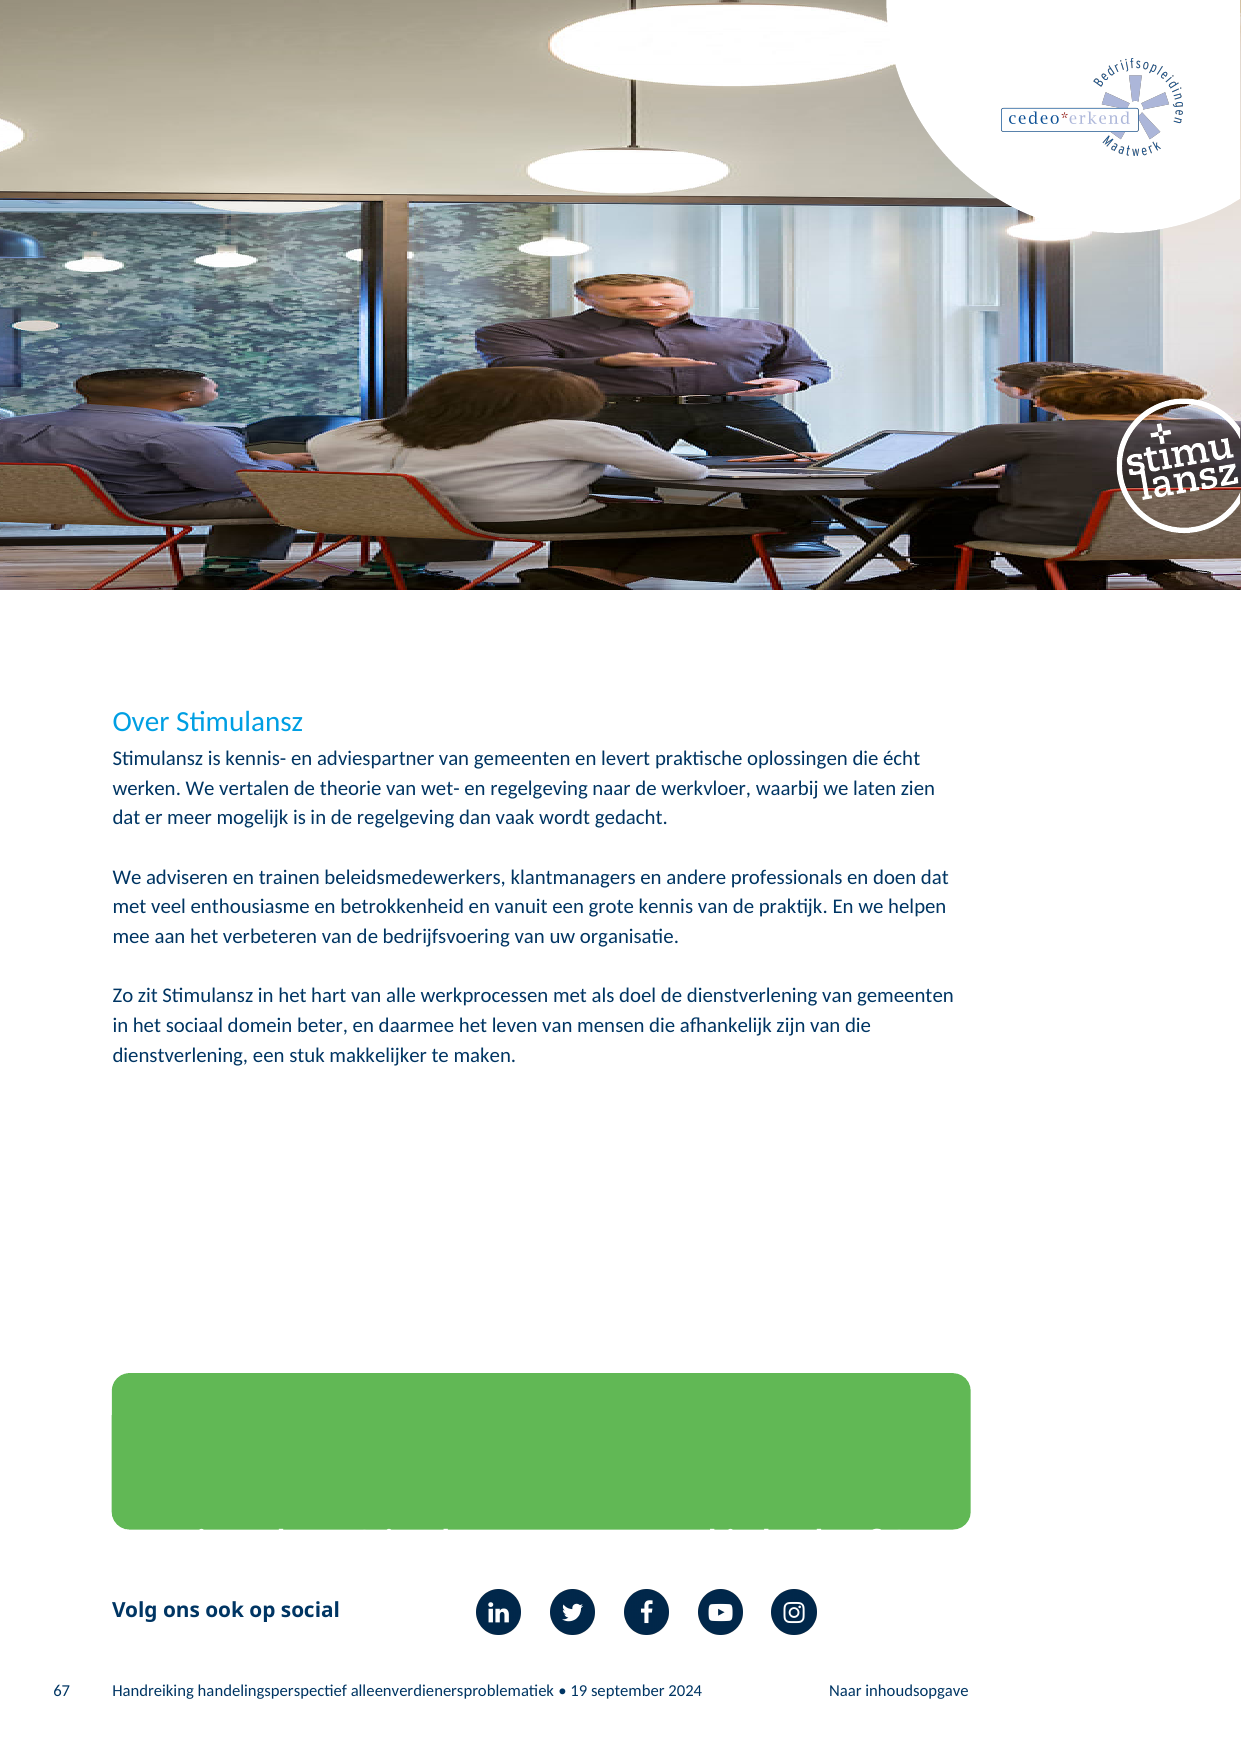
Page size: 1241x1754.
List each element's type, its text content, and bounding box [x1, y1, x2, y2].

picture [0, 0, 1241, 590]
text Stimulansz is kennis- en adviespartner van gemeenten en levert praktische oplossingen die écht werken. We vertalen de theorie van wet- en regelgeving naar de werkvloer, waarbij we laten zien dat er meer mogelijk is in de regelgeving dan vaak wordt gedacht. [112, 745, 957, 830]
text Over Stimulansz [112, 590, 957, 739]
picture [550, 1589, 595, 1635]
picture [624, 1589, 669, 1635]
picture [771, 1589, 817, 1635]
text Zo zit Stimulansz in het hart van alle werkprocessen met als doel de dienstverlening van gemeenten in het sociaal domein beter, en daarmee het leven van mensen die afhankelijk zijn van die dienstverlening, een stuk makkelijker te maken. [112, 983, 957, 1067]
picture [698, 1589, 743, 1635]
picture [1001, 58, 1183, 156]
text We adviseren en trainen beleidsmedewerkers, klantmanagers en andere professionals en doen dat met veel enthousiasme en betrokkenheid en vanuit een grote kennis van de praktijk. En we helpen mee aan het verbeteren van de bedrijfsvoering van uw organisatie. [112, 864, 957, 949]
picture [476, 1589, 521, 1635]
picture [1122, 404, 1241, 527]
